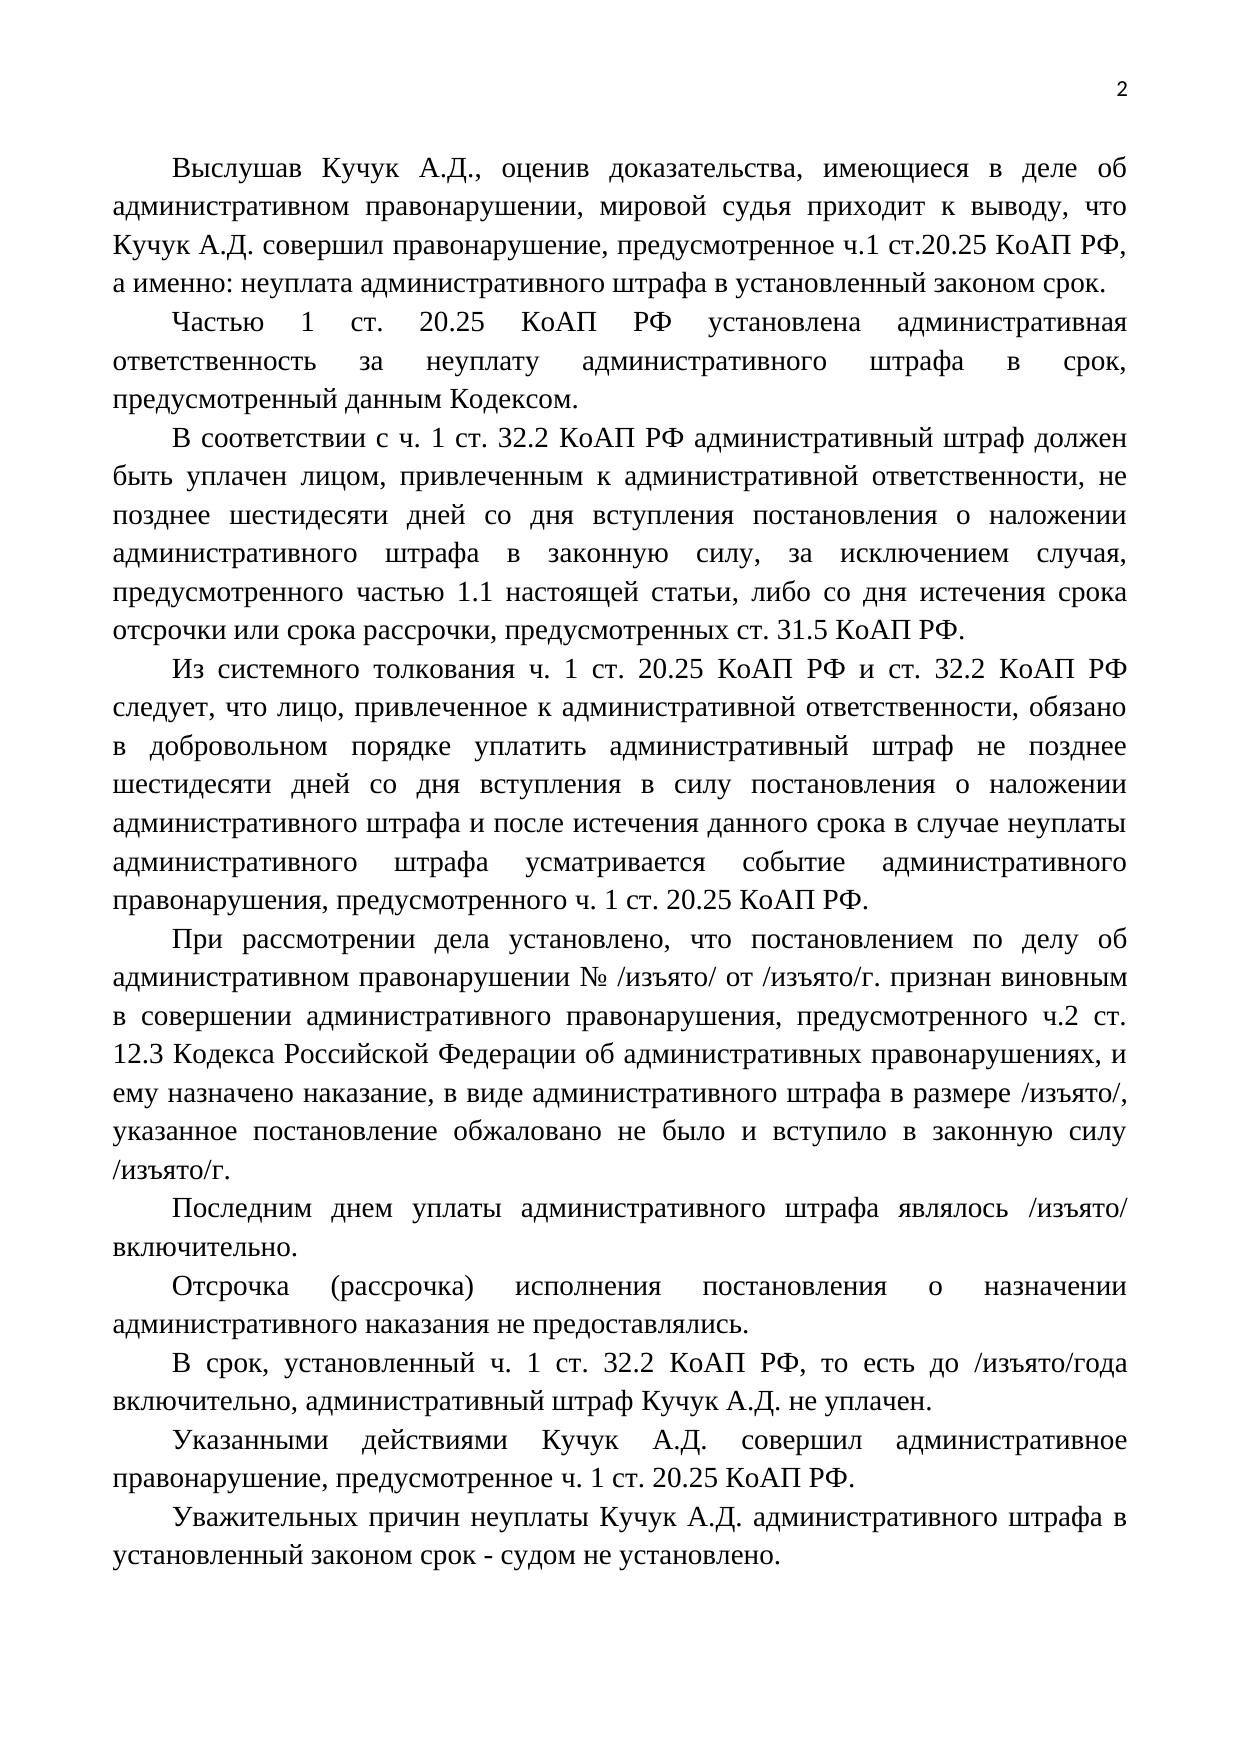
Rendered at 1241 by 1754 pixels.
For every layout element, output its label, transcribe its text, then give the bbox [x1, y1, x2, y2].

text Частью 1 ст. 20.25 КоАП РФ установлена административная ответственность за неуплату административного штрафа в срок, предусмотренный данным Кодексом. [112, 304, 1128, 415]
text Указанными действиями Кучук А.Д. совершил административное правонарушение, предусмотренное ч. 1 ст. 20.25 КоАП РФ. [112, 1422, 1128, 1494]
text Из системного толкования ч. 1 ст. 20.25 КоАП РФ и ст. 32.2 КоАП РФ следует, что лицо, привлеченное к административной ответственности, обязано в добровольном порядке уплатить административный штраф не позднее шестидесяти дней со дня вступления в силу постановления о наложении административного штрафа и после истечения данного срока в случае неуплаты административного штрафа усматривается событие административного правонарушения, предусмотренного ч. 1 ст. 20.25 КоАП РФ. [112, 651, 1128, 916]
text Уважительных причин неуплаты Кучук А.Д. административного штрафа в установленный законом срок - судом не установлено. [112, 1499, 1128, 1571]
text Последним днем уплаты административного штрафа являлось /изъято/ включительно. [112, 1191, 1128, 1263]
text В соответствии с ч. 1 ст. 32.2 КоАП РФ административный штраф должен быть уплачен лицом, привлеченным к административной ответственности, не позднее шестидесяти дней со дня вступления постановления о наложении административного штрафа в законную силу, за исключением случая, предусмотренного частью 1.1 настоящей статьи, либо со дня истечения срока отсрочки или срока рассрочки, предусмотренных ст. 31.5 КоАП РФ. [112, 420, 1128, 646]
text Отсрочка (рассрочка) исполнения постановления о назначении административного наказания не предоставлялись. [112, 1268, 1128, 1340]
text В срок, установленный ч. 1 ст. 32.2 КоАП РФ, то есть до /изъято/года включительно, административный штраф Кучук А.Д. не уплачен. [112, 1345, 1128, 1417]
text При рассмотрении дела установлено, что постановлением по делу об административном правонарушении № /изъято/ от /изъято/г. признан виновным в совершении административного правонарушения, предусмотренного ч.2 ст. 12.3 Кодекса Российской Федерации об административных правонарушениях, и ему назначено наказание, в виде административного штрафа в размере /изъято/, указанное постановление обжаловано не было и вступило в законную силу /изъято/г. [112, 921, 1128, 1186]
text Выслушав Кучук А.Д., оценив доказательства, имеющиеся в деле об административном правонарушении, мировой судья приходит к выводу, что Кучук А.Д. совершил правонарушение, предусмотренное ч.1 ст.20.25 КоАП РФ, а именно: неуплата административного штрафа в установленный законом срок. [112, 150, 1128, 299]
